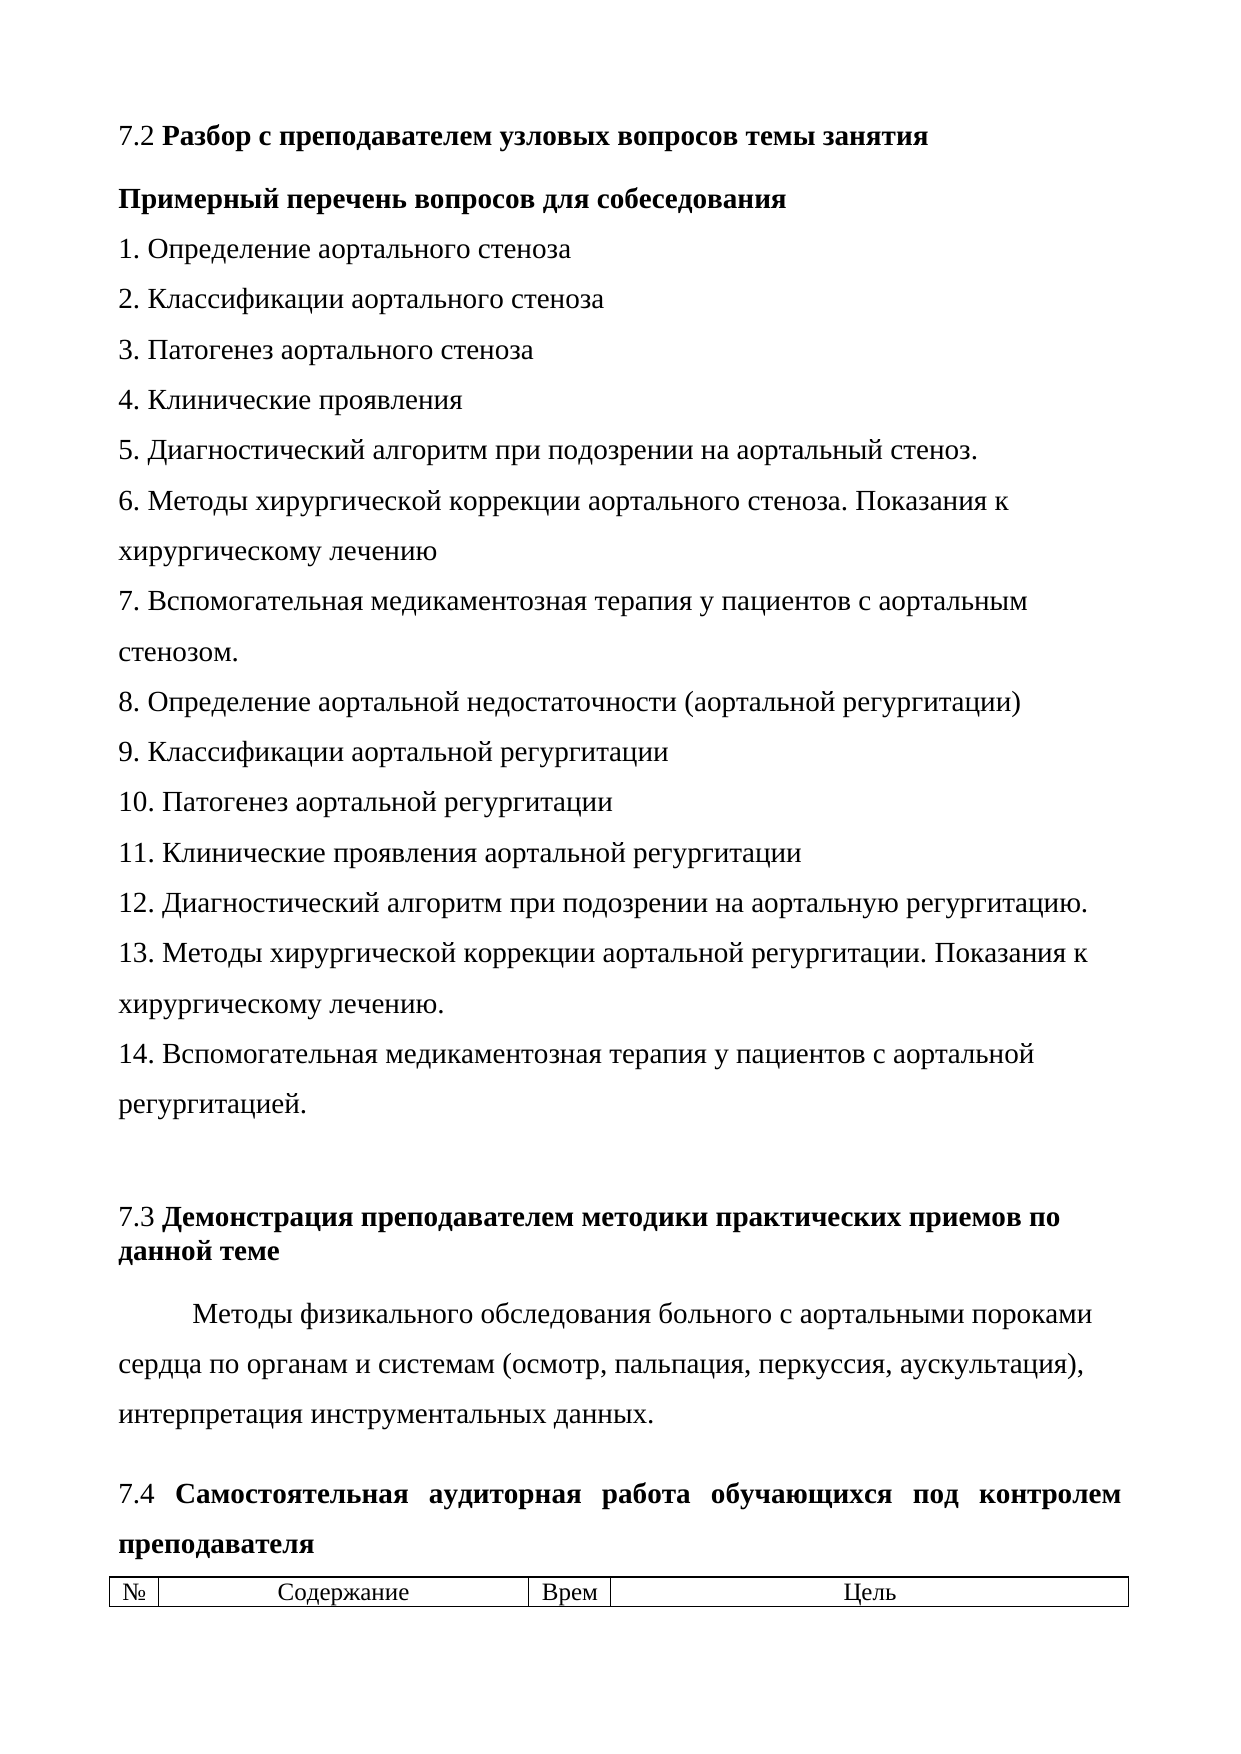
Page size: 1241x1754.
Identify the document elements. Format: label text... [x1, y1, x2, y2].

text 7.3 Демонстрация преподавателем методики практических приемов по данной теме [118, 1199, 1122, 1267]
text 14. Вспомогательная медикаментозная терапия у пациентов с аортальной регургитацией. [118, 1036, 1122, 1120]
text 1. Определение аортального стеноза [118, 231, 1122, 265]
table_header № п/п [110, 1578, 158, 1606]
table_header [611, 1578, 1128, 1606]
text 11. Клинические проявления аортальной регургитации [118, 835, 1122, 868]
text 7.4 Самостоятельная аудиторная работа обучающихся под контролем преподавателя [118, 1476, 1122, 1560]
text 5. Диагностический алгоритм при подозрении на аортальный стеноз. [118, 432, 1122, 466]
text Методы физикального обследования больного с аортальными пороками сердца по органам и системам (осмотр, пальпация, перкуссия, аускультация), интерпретация инструментальных данных. [118, 1296, 1122, 1430]
text 10. Патогенез аортальной регургитации [118, 784, 1122, 818]
text 3. Патогенез аортального стеноза [118, 332, 1122, 365]
text 2. Классификации аортального стеноза [118, 281, 1122, 315]
text Примерный перечень вопросов для собеседования [118, 181, 1122, 214]
text 13. Методы хирургической коррекции аортальной регургитации. Показания к хирургическому лечению. [118, 936, 1122, 1019]
text 7. Вспомогательная медикаментозная терапия у пациентов с аортальным стенозом. [118, 583, 1122, 667]
table_header Время в мин. [529, 1578, 610, 1606]
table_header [159, 1578, 528, 1606]
text 12. Диагностический алгоритм при подозрении на аортальную регургитацию. [118, 885, 1122, 919]
text 8. Определение аортальной недостаточности (аортальной регургитации) [118, 684, 1122, 717]
text 6. Методы хирургической коррекции аортального стеноза. Показания к хирургическому лечению [118, 483, 1122, 567]
text 9. Классификации аортальной регургитации [118, 734, 1122, 768]
text 7.2 Разбор с преподавателем узловых вопросов темы занятия [118, 118, 1122, 152]
text 4. Клинические проявления [118, 382, 1122, 416]
